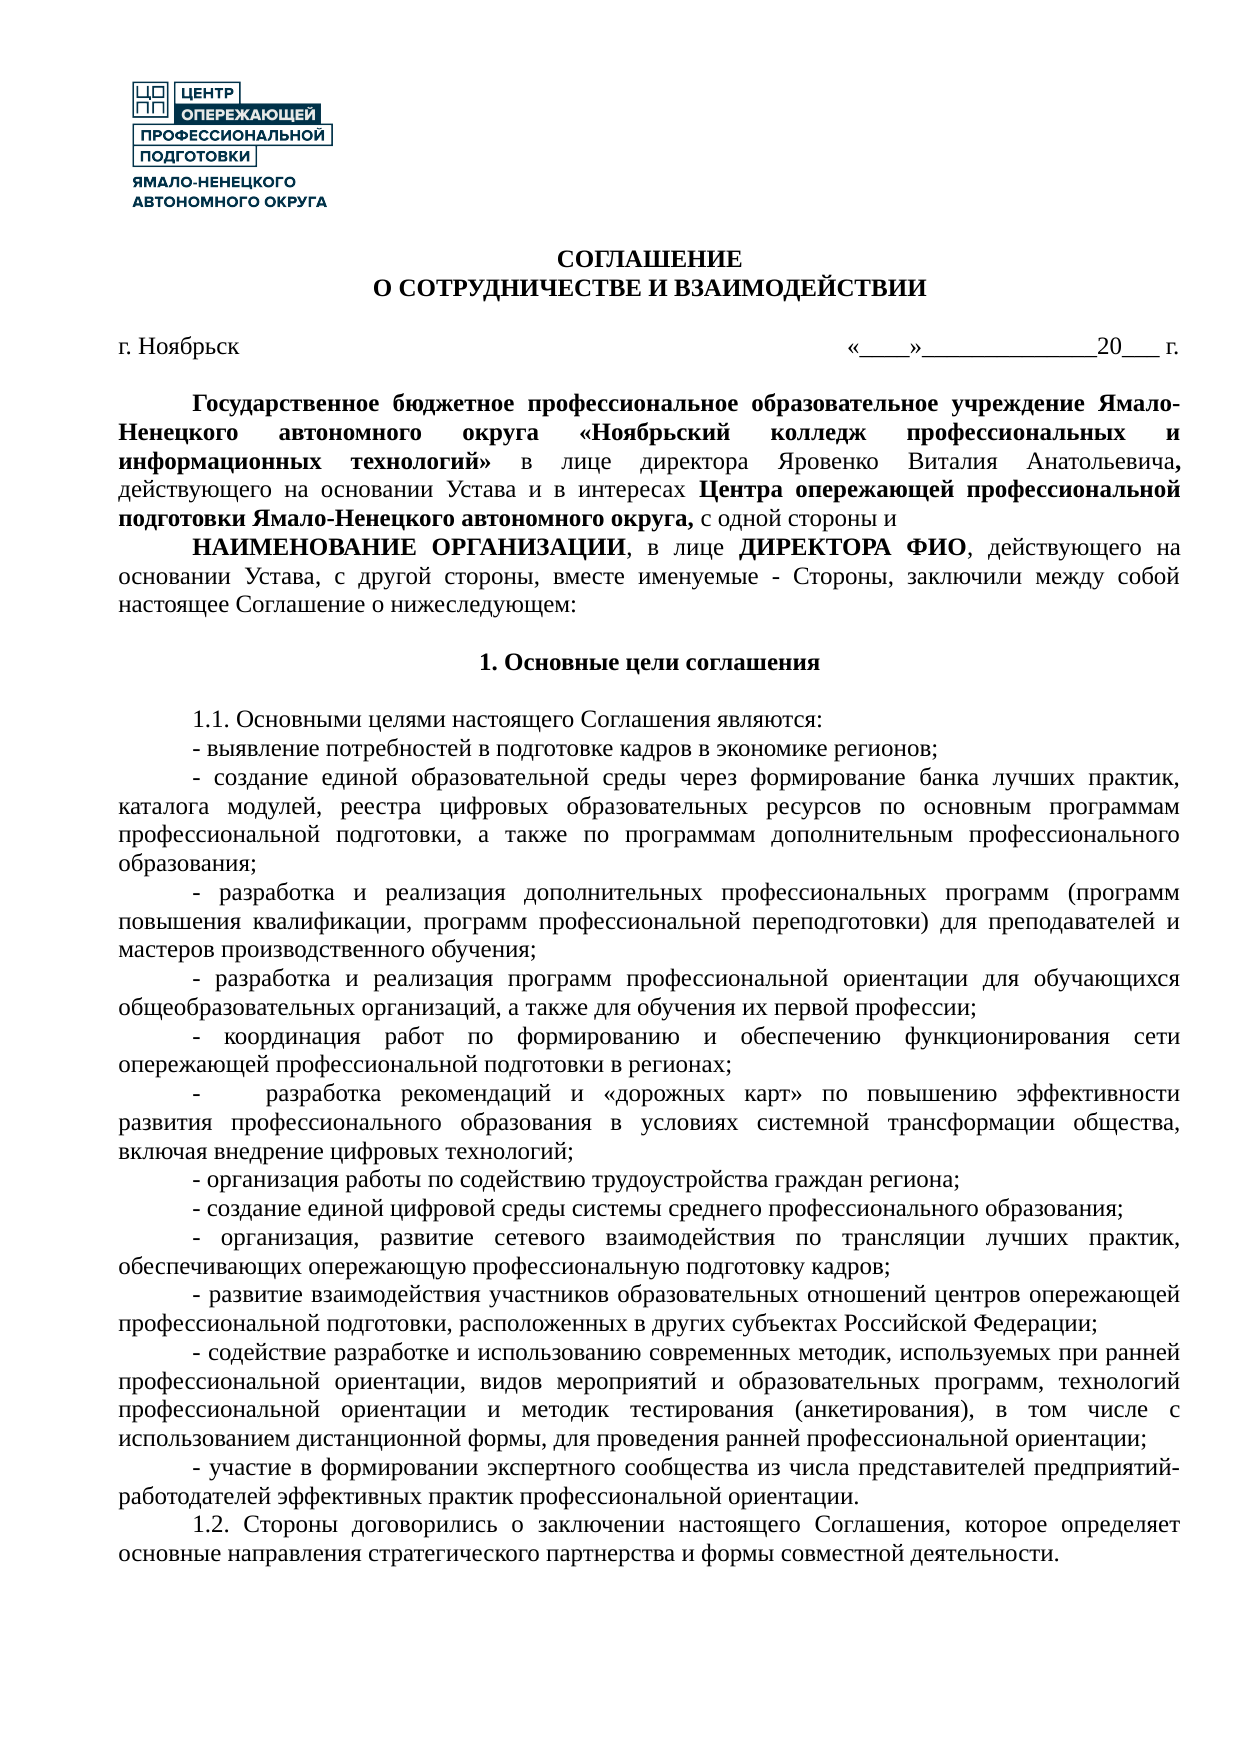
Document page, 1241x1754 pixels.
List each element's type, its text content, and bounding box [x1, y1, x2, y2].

text - разработка и реализация дополнительных профессиональных программ (программ повышения квалификации, программ профессиональной переподготовки) для преподавателей и мастеров производственного обучения; [118, 877, 1181, 963]
text 1.1. Основными целями настоящего Соглашения являются: [118, 704, 1181, 733]
text - создание единой цифровой среды системы среднего профессионального образования; [118, 1193, 1181, 1222]
text - разработка и реализация программ профессиональной ориентации для обучающихся общеобразовательных организаций, а также для обучения их первой профессии; [118, 963, 1181, 1021]
text - организация работы по содействию трудоустройства граждан региона; [118, 1164, 1181, 1193]
text - развитие взаимодействия участников образовательных отношений центров опережающей профессиональной подготовки, расположенных в других субъектах Российской Федерации; [118, 1279, 1181, 1337]
text 1. Основные цели соглашения [118, 647, 1181, 676]
text СОГЛАШЕНИЕ [118, 244, 1181, 273]
text - содействие разработке и использованию современных методик, используемых при ранней профессиональной ориентации, видов мероприятий и образовательных программ, технологий профессиональной ориентации и методик тестирования (анкетирования), в том числе с использованием дистанционной формы, для проведения ранней профессиональной ориентации; [118, 1337, 1181, 1452]
text - координация работ по формированию и обеспечению функционирования сети опережающей профессиональной подготовки в регионах; [118, 1021, 1181, 1078]
text - организация, развитие сетевого взаимодействия по трансляции лучших практик, обеспечивающих опережающую профессиональную подготовку кадров; [118, 1222, 1181, 1279]
text - выявление потребностей в подготовке кадров в экономике регионов; [118, 733, 1181, 762]
text г. Ноябрьск «____»______________20___ г. [118, 331, 1181, 359]
text Государственное бюджетное профессиональное образовательное учреждение Ямало-Ненецкого автономного округа «Ноябрьский колледж профессиональных и информационных технологий» в лице директора Яровенко Виталия Анатольевича, действующего на основании Устава и в интересах Центра опережающей профессиональной подготовки Ямало-Ненецкого автономного округа, с одной стороны и [118, 388, 1181, 532]
text НАИМЕНОВАНИЕ ОРГАНИЗАЦИИ, в лице ДИРЕКТОРА ФИО, действующего на основании Устава, с другой стороны, вместе именуемые - Стороны, заключили между собой настоящее Соглашение о нижеследующем: [118, 532, 1181, 618]
text О СОТРУДНИЧЕСТВЕ И ВЗАИМОДЕЙСТВИИ [118, 273, 1181, 302]
text 1.2. Стороны договорились о заключении настоящего Соглашения, которое определяет основные направления стратегического партнерства и формы совместной деятельности. [118, 1509, 1181, 1567]
picture [118, 73, 347, 217]
text - создание единой образовательной среды через формирование банка лучших практик, каталога модулей, реестра цифровых образовательных ресурсов по основным программам профессиональной подготовки, а также по программам дополнительным профессионального образования; [118, 762, 1181, 877]
text - участие в формировании экспертного сообщества из числа представителей предприятий-работодателей эффективных практик профессиональной ориентации. [118, 1452, 1181, 1509]
text - разработка рекомендаций и «дорожных карт» по повышению эффективности развития профессионального образования в условиях системной трансформации общества, включая внедрение цифровых технологий; [118, 1078, 1181, 1164]
